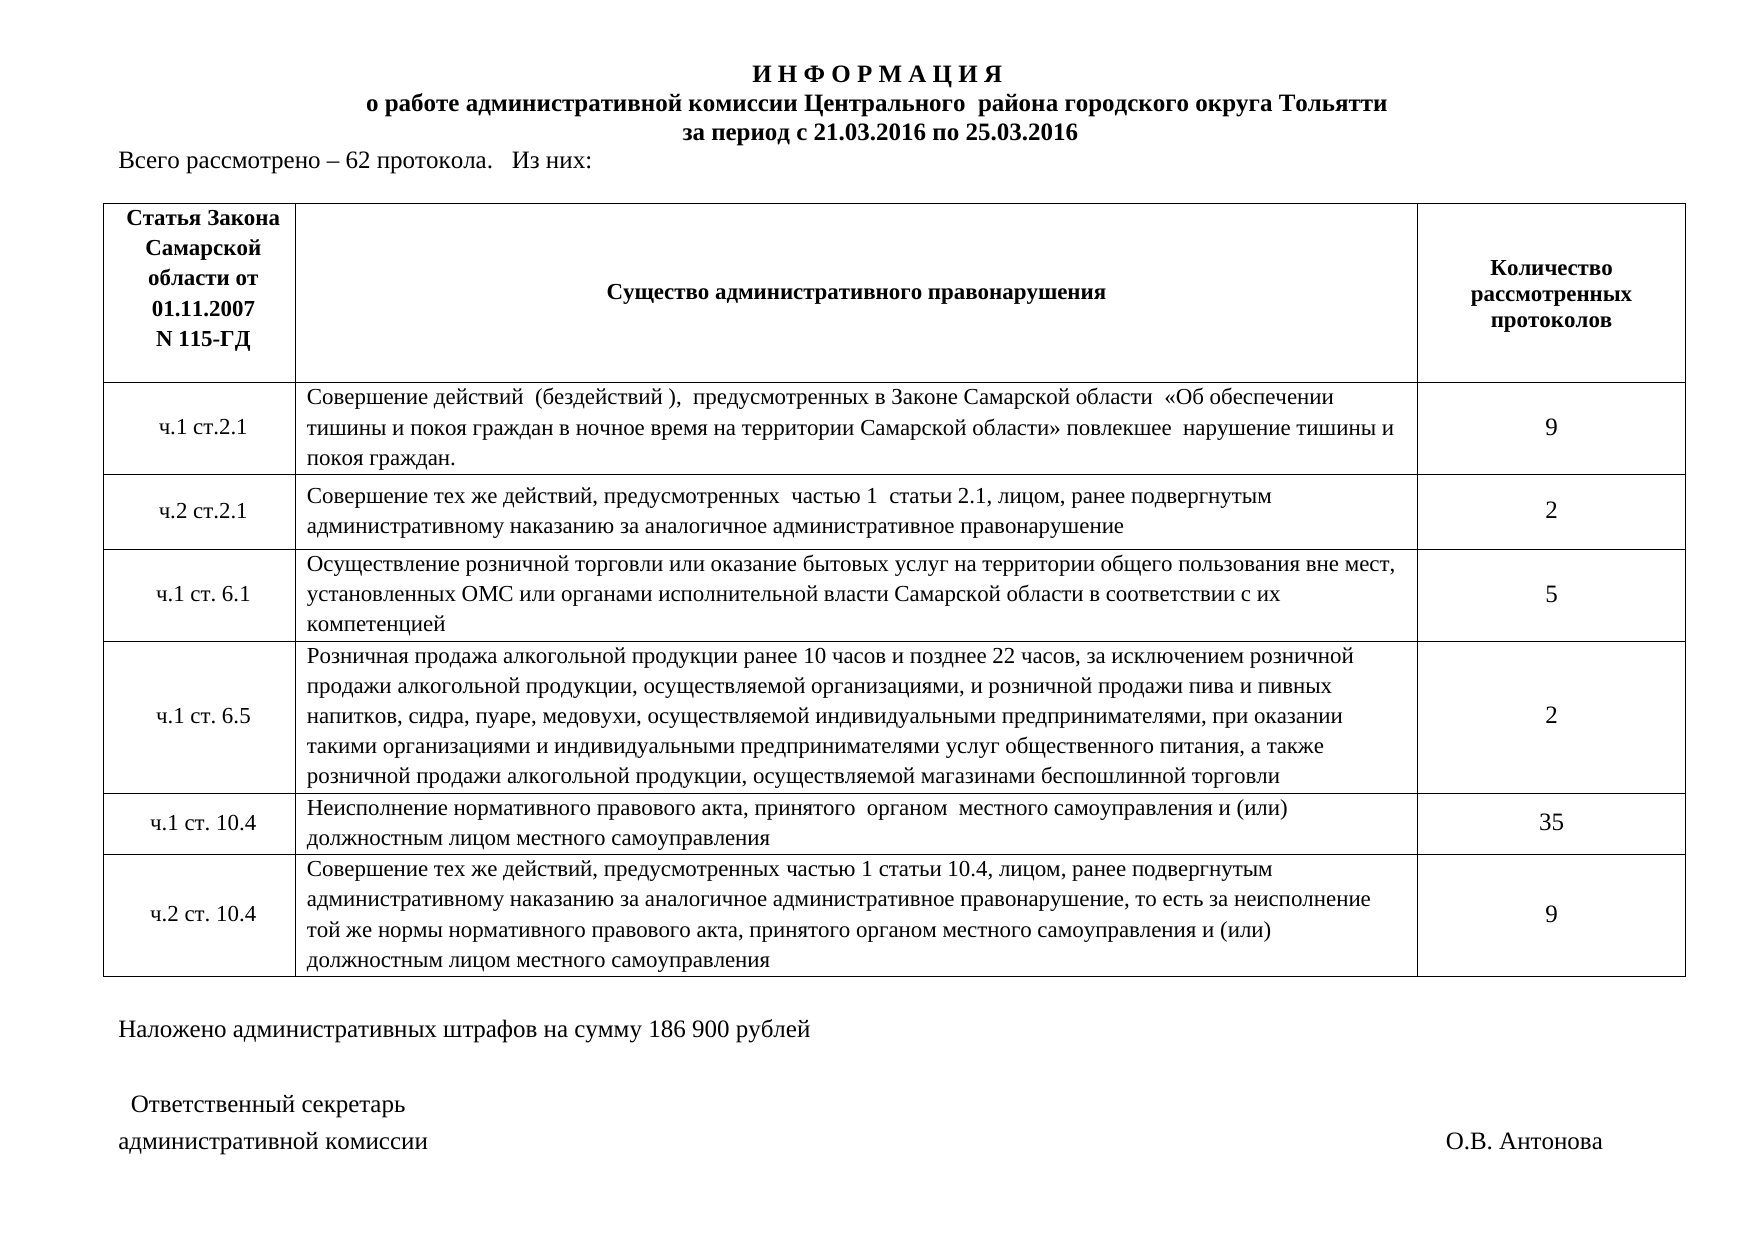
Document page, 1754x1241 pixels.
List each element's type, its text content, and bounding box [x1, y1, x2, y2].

table_cell ч.1 ст. 6.1 [104, 550, 295, 641]
table_cell ч.2 ст. 10.4 [104, 855, 295, 976]
table_cell 5 [1418, 550, 1685, 641]
table_cell 2 [1418, 475, 1685, 549]
table_cell 9 [1418, 855, 1685, 976]
text о работе административной комиссии Центрального района городского округа Тольятти [118, 88, 1636, 117]
table_cell Совершение действий (бездействий ), предусмотренных в Законе Самарской области «Об обеспечении тишины и покоя граждан в ночное время на территории Самарской области» повлекшее нарушение тишины и покоя граждан. [296, 383, 1417, 474]
subtitle И Н Ф О Р М А Ц И Я [118, 59, 1636, 88]
table_cell ч.2 ст.2.1 [104, 475, 295, 549]
text Наложено административных штрафов на сумму 186 900 рублей [118, 1014, 1636, 1043]
text Всего рассмотрено – 62 протокола. Из них: [118, 145, 1636, 174]
table_cell ч.1 ст.2.1 [104, 383, 295, 474]
table_header Существо административного правонарушения [296, 204, 1417, 382]
table_cell 2 [1418, 642, 1685, 793]
table_cell 35 [1418, 794, 1685, 854]
table_cell ч.1 ст. 10.4 [104, 794, 295, 854]
table_cell ч.1 ст. 6.5 [104, 642, 295, 793]
table_header Статья Закона Самарской области от 01.11.2007 N 115-ГД [104, 204, 295, 382]
table_cell 9 [1418, 383, 1685, 474]
text административной комиссии О.В. Антонова [118, 1126, 1636, 1155]
table_cell Розничная продажа алкогольной продукции ранее 10 часов и позднее 22 часов, за исключением розничной продажи алкогольной продукции, осуществляемой организациями, и розничной продажи пива и пивных напитков, сидра, пуаре, медовухи, осуществляемой индивидуальными предпринимателями, при оказании такими организациями и индивидуальными предпринимателями услуг общественного питания, а также розничной продажи алкогольной продукции, осуществляемой магазинами беспошлинной торговли [296, 642, 1417, 793]
text Ответственный секретарь [118, 1089, 1636, 1118]
table_cell Совершение тех же действий, предусмотренных частью 1 статьи 10.4, лицом, ранее подвергнутым административному наказанию за аналогичное административное правонарушение, то есть за неисполнение той же нормы нормативного правового акта, принятого органом местного самоуправления и (или) должностным лицом местного самоуправления [296, 855, 1417, 976]
table_header Количество рассмотренных протоколов [1418, 204, 1685, 382]
text за период с 21.03.2016 по 25.03.2016 [118, 117, 1636, 145]
table_cell Совершение тех же действий, предусмотренных частью 1 статьи 2.1, лицом, ранее подвергнутым административному наказанию за аналогичное административное правонарушение [296, 475, 1417, 549]
table_cell Неисполнение нормативного правового акта, принятого органом местного самоуправления и (или) должностным лицом местного самоуправления [296, 794, 1417, 854]
table_cell Осуществление розничной торговли или оказание бытовых услуг на территории общего пользования вне мест, установленных ОМС или органами исполнительной власти Самарской области в соответствии с их компетенцией [296, 550, 1417, 641]
